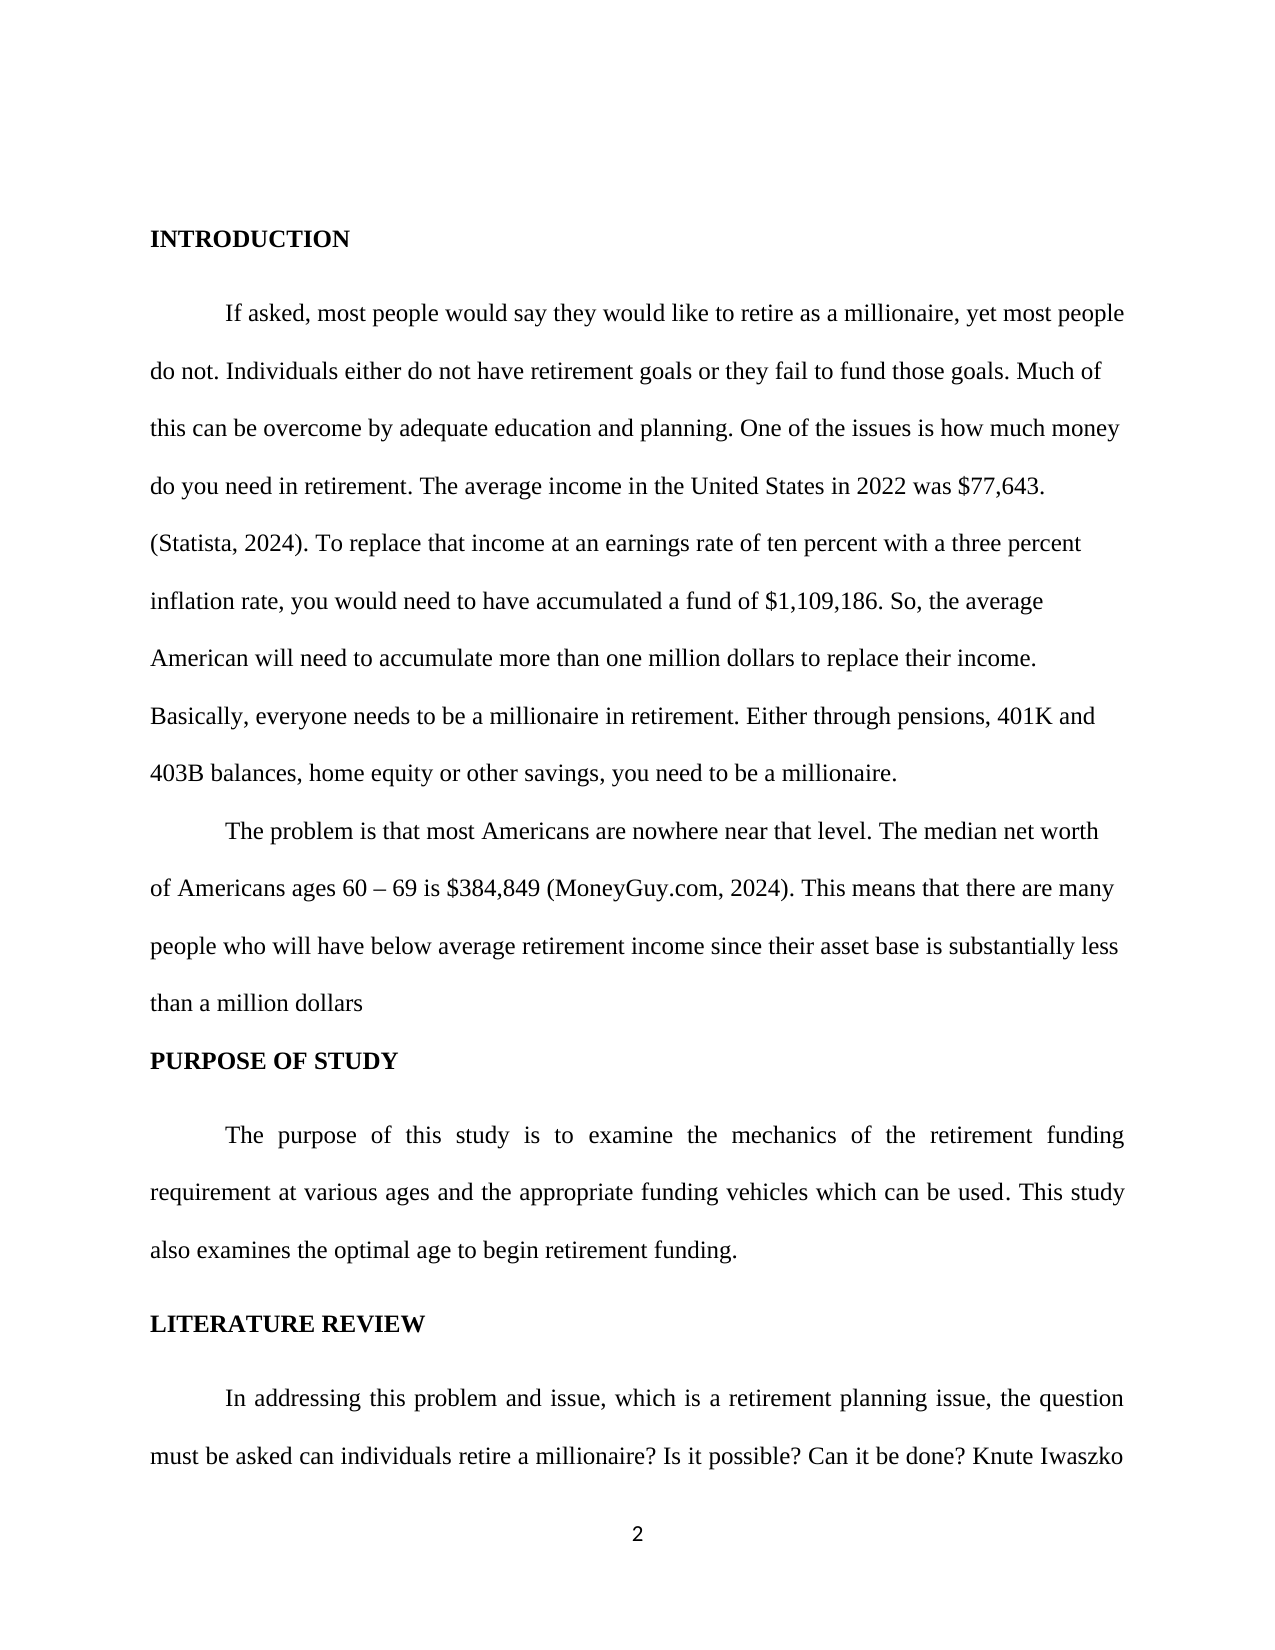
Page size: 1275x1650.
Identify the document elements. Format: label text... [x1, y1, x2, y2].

text Literature Review [150, 1309, 1125, 1338]
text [150, 1383, 1125, 1469]
text If asked, most people would say they would like to retire as a millionaire, yet most people do not. Individuals either do not have retirement goals or they fail to fund those goals. Much of this can be overcome by adequate education and planning. One of the issues is how much money do you need in retirement. The average income in the United States in 2022 was $77,643. (Statista, 2024). To replace that income at an earnings rate of ten percent with a three percent inflation rate, you would need to have accumulated a fund of $1,109,186. So, the average American will need to accumulate more than one million dollars to replace their income. Basically, everyone needs to be a millionaire in retirement. Either through pensions, 401K and 403B balances, home equity or other savings, you need to be a millionaire. [150, 298, 1125, 787]
text The purpose of this study is to examine the mechanics of the retirement funding requirement at various ages and the appropriate funding vehicles which can be used. This study also examines the optimal age to begin retirement funding. [150, 1120, 1125, 1264]
text The problem is that most Americans are nowhere near that level. The median net worth of Americans ages 60 – 69 is $384,849 (MoneyGuy.com, 2024). This means that there are many people who will have below average retirement income since their asset base is substantially less than a million dollars [150, 816, 1125, 1017]
text Purpose of Study [150, 1046, 1125, 1074]
text INTroduction [150, 224, 1125, 253]
